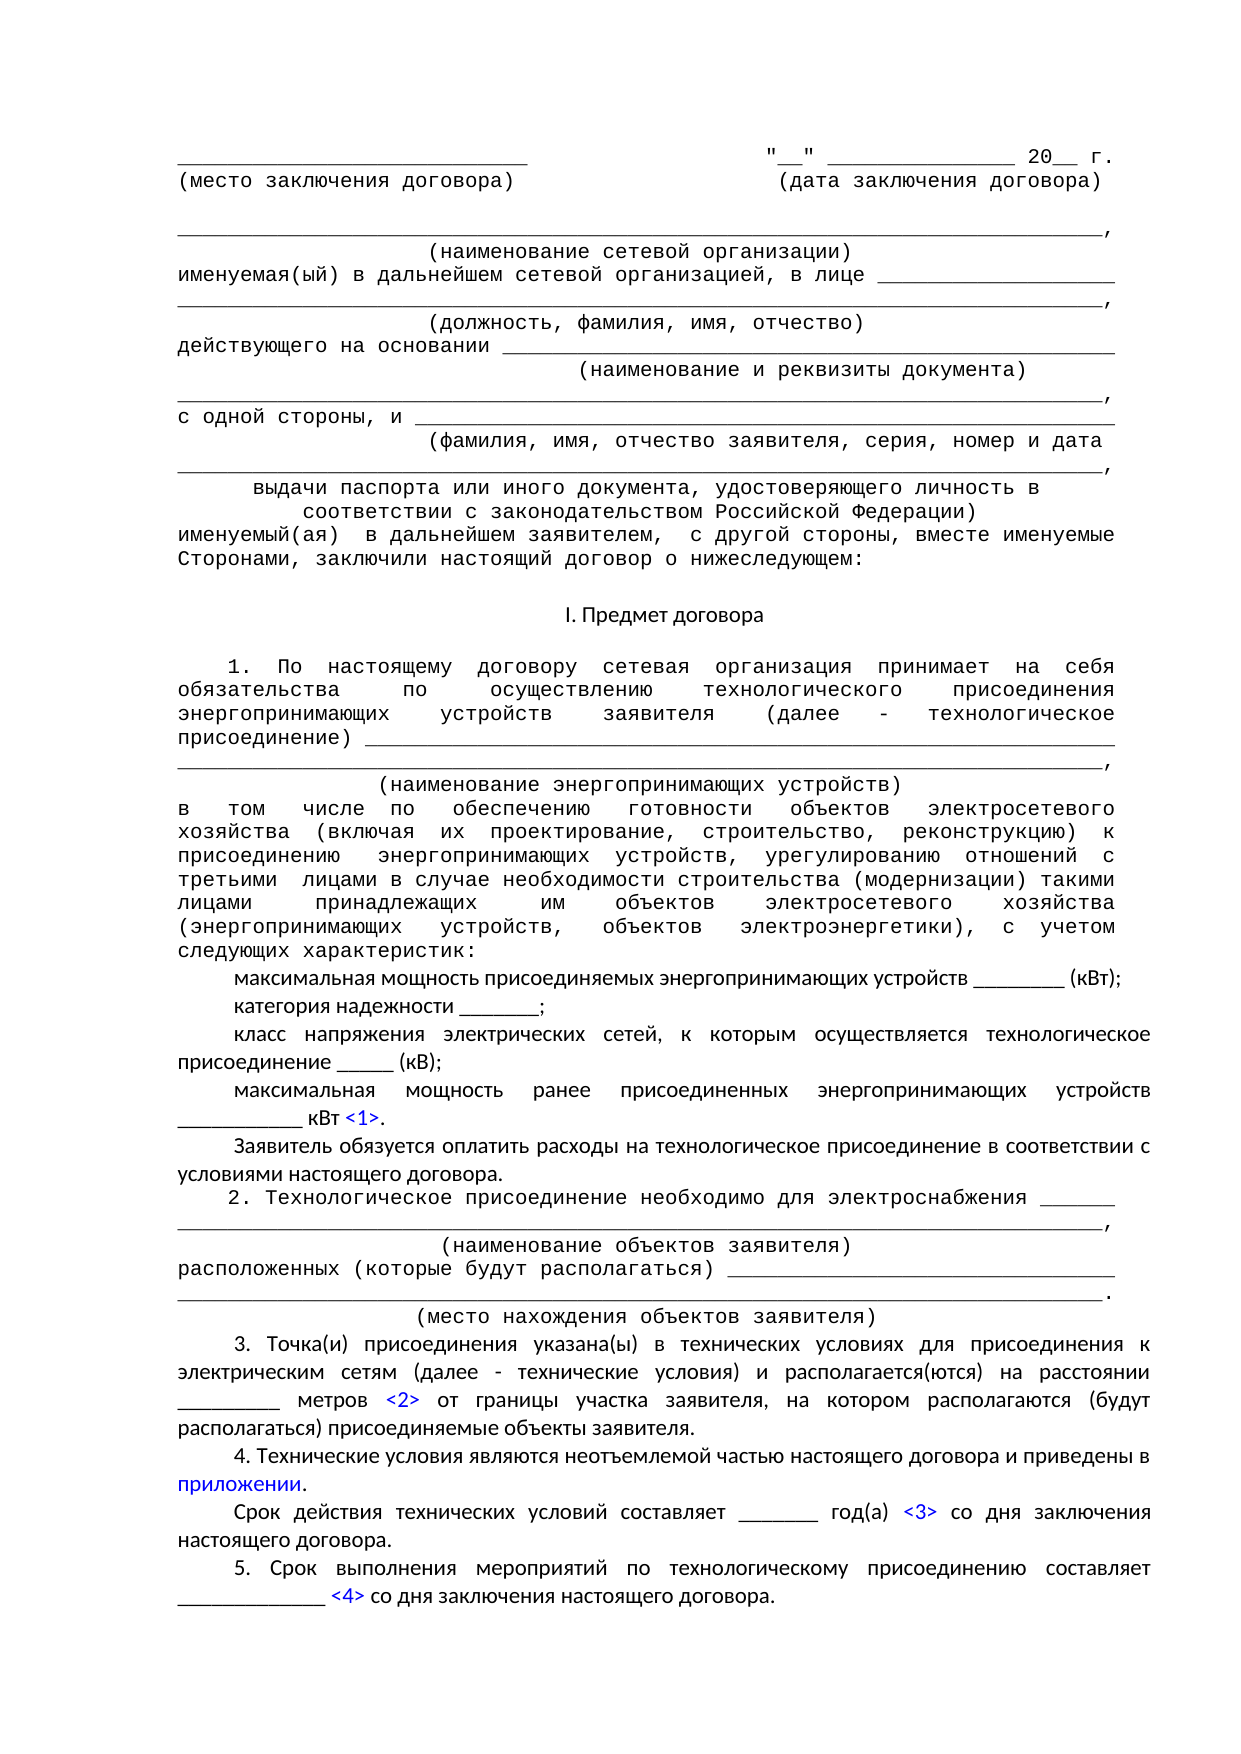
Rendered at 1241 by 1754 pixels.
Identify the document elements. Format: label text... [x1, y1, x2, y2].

text (энергопринимающих устройств, объектов электроэнергетики), с учетом [177, 916, 1152, 939]
text (наименование объектов заявителя) [177, 1235, 1152, 1258]
text следующих характеристик: [177, 939, 1152, 963]
text __________________________________________________________________________. [177, 1282, 1152, 1306]
text в том числе по обеспечению готовности объектов электросетевого [177, 798, 1152, 821]
text расположенных (которые будут располагаться) _______________________________ [177, 1258, 1152, 1282]
text 3. Точка(и) присоединения указана(ы) в технических условиях для присоединения к электрическим сетям (далее - технические условия) и располагается(ются) на расстоянии _________ метров <2> от границы участка заявителя, на котором располагаются (будут располагаться) присоединяемые объекты заявителя. [177, 1329, 1152, 1441]
text Срок действия технических условий составляет _______ год(а) <3> со дня заключения настоящего договора. [177, 1497, 1152, 1553]
text Заявитель обязуется оплатить расходы на технологическое присоединение в соответствии с условиями настоящего договора. [177, 1131, 1152, 1187]
text действующего на основании _________________________________________________ [177, 335, 1152, 359]
text присоединение) ____________________________________________________________ [177, 727, 1152, 750]
text __________________________________________________________________________, [177, 1211, 1152, 1235]
text 1. По настоящему договору сетевая организация принимает на себя [177, 656, 1152, 679]
text 5. Срок выполнения мероприятий по технологическому присоединению составляет _____________ <4> со дня заключения настоящего договора. [177, 1553, 1152, 1609]
text присоединению энергопринимающих устройств, урегулированию отношений с [177, 845, 1152, 869]
text (место нахождения объектов заявителя) [177, 1306, 1152, 1329]
text (фамилия, имя, отчество заявителя, серия, номер и дата [177, 430, 1152, 453]
text выдачи паспорта или иного документа, удостоверяющего личность в [177, 477, 1152, 501]
text энергопринимающих устройств заявителя (далее - технологическое [177, 703, 1152, 727]
text класс напряжения электрических сетей, к которым осуществляется технологическое присоединение _____ (кВ); [177, 1019, 1152, 1075]
text третьими лицами в случае необходимости строительства (модернизации) такими [177, 869, 1152, 892]
text (наименование и реквизиты документа) [177, 359, 1152, 383]
text (наименование энергопринимающих устройств) [177, 774, 1152, 798]
text именуемый(ая) в дальнейшем заявителем, с другой стороны, вместе именуемые [177, 524, 1152, 548]
text именуемая(ый) в дальнейшем сетевой организацией, в лице ___________________ [177, 264, 1152, 288]
text Сторонами, заключили настоящий договор о нижеследующем: [177, 548, 1152, 572]
text __________________________________________________________________________, [177, 750, 1152, 774]
text категория надежности _______; [177, 991, 1152, 1019]
text __________________________________________________________________________, [177, 288, 1152, 312]
text __________________________________________________________________________, [177, 217, 1152, 241]
text 2. Технологическое присоединение необходимо для электроснабжения ______ [177, 1187, 1152, 1211]
text 4. Технические условия являются неотъемлемой частью настоящего договора и приведены в приложении. [177, 1441, 1152, 1497]
text максимальная мощность присоединяемых энергопринимающих устройств ________ (кВт); [177, 963, 1152, 991]
text с одной стороны, и ________________________________________________________ [177, 406, 1152, 430]
text (должность, фамилия, имя, отчество) [177, 312, 1152, 335]
text __________________________________________________________________________, [177, 383, 1152, 406]
text (место заключения договора) (дата заключения договора) [177, 170, 1152, 193]
text хозяйства (включая их проектирование, строительство, реконструкцию) к [177, 821, 1152, 845]
text лицами принадлежащих им объектов электросетевого хозяйства [177, 892, 1152, 916]
text ____________________________ "__" _______________ 20__ г. [177, 146, 1152, 170]
text максимальная мощность ранее присоединенных энергопринимающих устройств ___________ кВт <1>. [177, 1075, 1152, 1131]
text I. Предмет договора [177, 600, 1152, 628]
text (наименование сетевой организации) [177, 241, 1152, 264]
text __________________________________________________________________________, [177, 453, 1152, 477]
text соответствии с законодательством Российской Федерации) [177, 501, 1152, 524]
text обязательства по осуществлению технологического присоединения [177, 679, 1152, 703]
